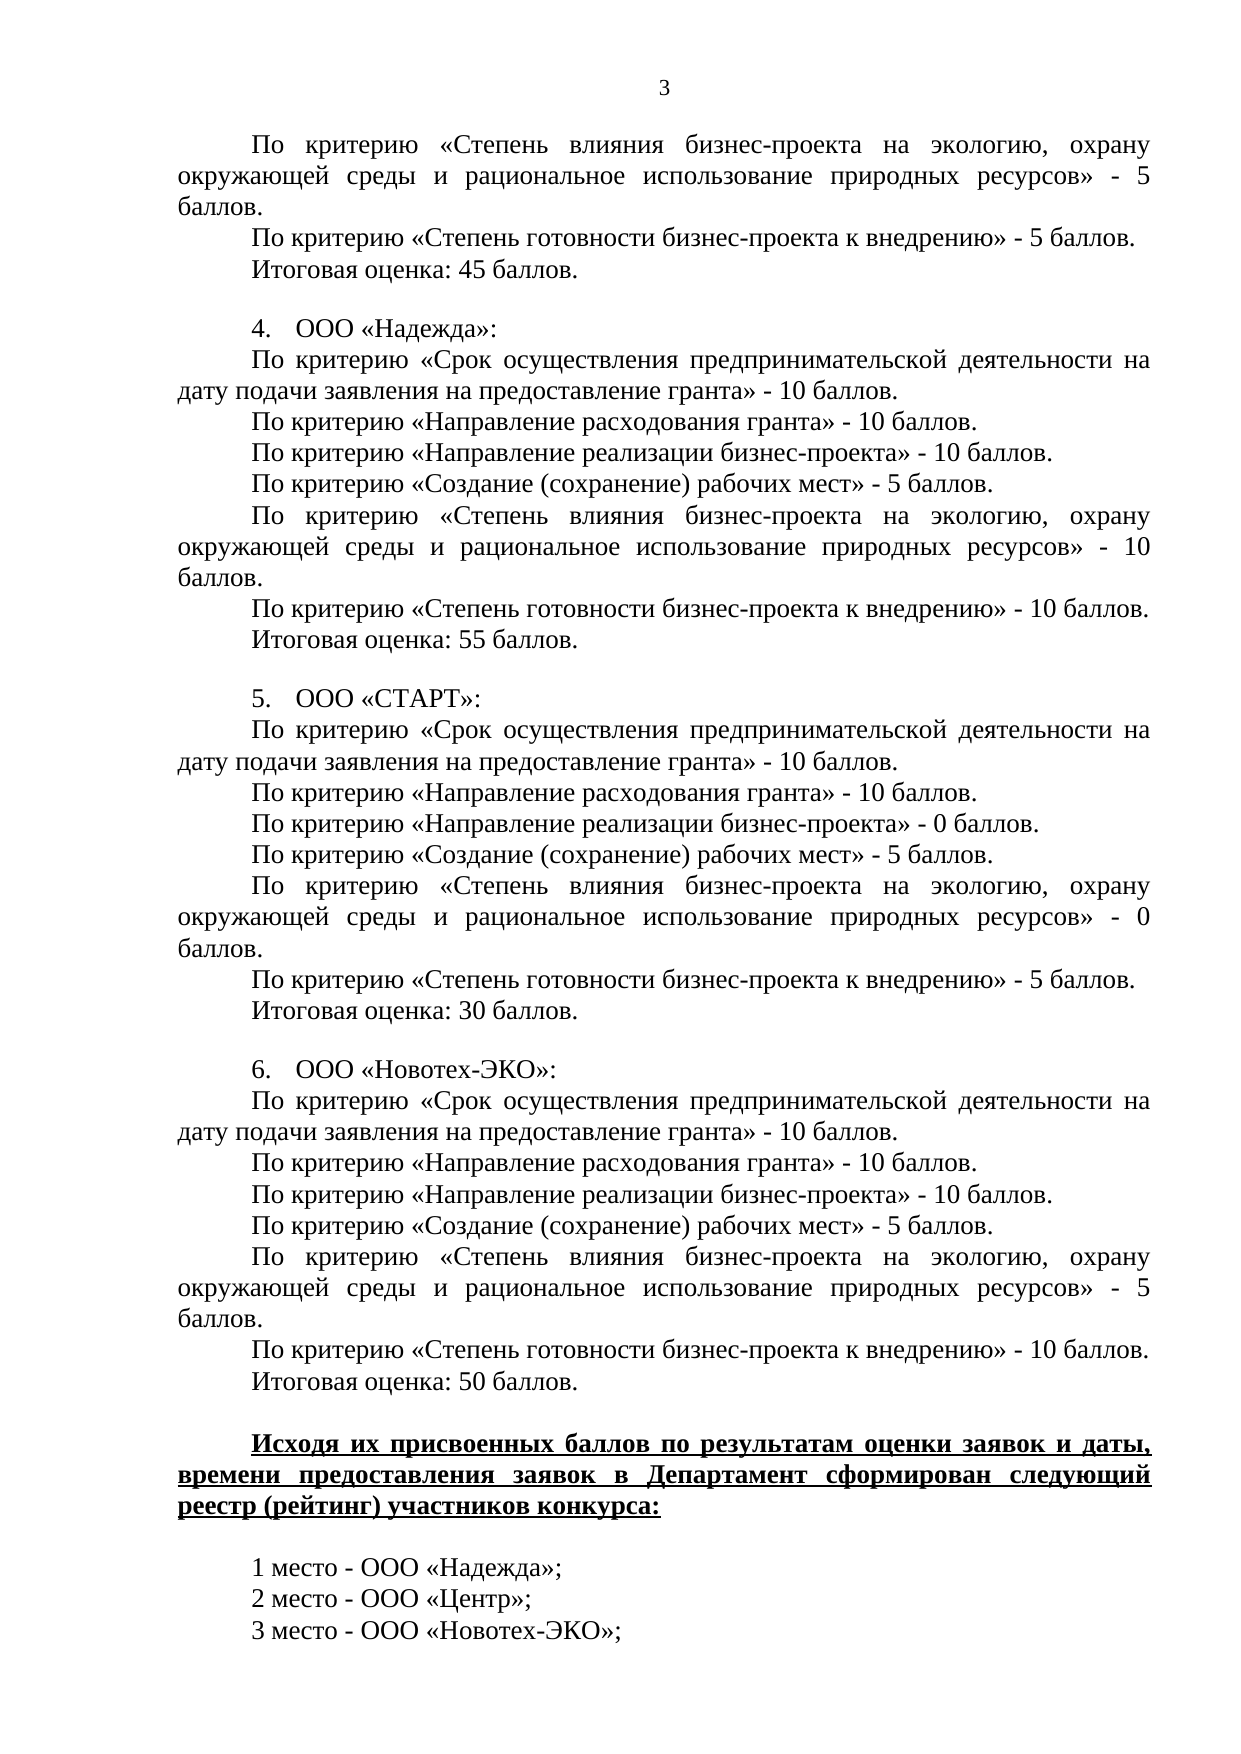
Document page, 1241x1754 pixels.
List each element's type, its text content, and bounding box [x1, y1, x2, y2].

text 3 место - ООО «Новотех-ЭКО»; [177, 1614, 1152, 1645]
text Итоговая оценка: 30 баллов. [177, 994, 1152, 1025]
text По критерию «Степень влияния бизнес-проекта на экологию, охрану окружающей среды и рациональное использование природных ресурсов» - 10 баллов. [177, 499, 1152, 592]
text По критерию «Срок осуществления предпринимательской деятельности на дату подачи заявления на предоставление гранта» - 10 баллов. [177, 343, 1152, 405]
text Итоговая оценка: 55 баллов. [177, 623, 1152, 654]
text По критерию «Степень влияния бизнес-проекта на экологию, охрану окружающей среды и рациональное использование природных ресурсов» - 0 баллов. [177, 869, 1152, 963]
text По критерию «Степень готовности бизнес-проекта к внедрению» - 5 баллов. [177, 222, 1152, 253]
text По критерию «Степень влияния бизнес-проекта на экологию, охрану окружающей среды и рациональное использование природных ресурсов» - 5 баллов. [177, 1240, 1152, 1333]
text По критерию «Срок осуществления предпринимательской деятельности на дату подачи заявления на предоставление гранта» - 10 баллов. [177, 1084, 1152, 1147]
text 1 место - ООО «Надежда»; [177, 1551, 1152, 1583]
text По критерию «Степень готовности бизнес-проекта к внедрению» - 10 баллов. [177, 592, 1152, 623]
text По критерию «Направление реализации бизнес-проекта» - 10 баллов. [177, 436, 1152, 468]
list ООО «СТАРТ»: [251, 682, 1152, 714]
text По критерию «Создание (сохранение) рабочих мест» - 5 баллов. [177, 1209, 1152, 1240]
text По критерию «Степень готовности бизнес-проекта к внедрению» - 10 баллов. [177, 1333, 1152, 1364]
text По критерию «Создание (сохранение) рабочих мест» - 5 баллов. [177, 838, 1152, 869]
text По критерию «Степень влияния бизнес-проекта на экологию, охрану окружающей среды и рациональное использование природных ресурсов» - 5 баллов. [177, 128, 1152, 222]
text По критерию «Срок осуществления предпринимательской деятельности на дату подачи заявления на предоставление гранта» - 10 баллов. [177, 714, 1152, 776]
text По критерию «Направление реализации бизнес-проекта» - 10 баллов. [177, 1178, 1152, 1209]
text Исходя их присвоенных баллов по результатам оценки заявок и даты, времени предоставления заявок в Департамент сформирован следующий реестр (рейтинг) участников конкурса: [177, 1427, 1152, 1485]
text 2 место - ООО «Центр»; [177, 1583, 1152, 1614]
text По критерию «Направление расходования гранта» - 10 баллов. [177, 405, 1152, 436]
text По критерию «Степень готовности бизнес-проекта к внедрению» - 5 баллов. [177, 963, 1152, 994]
text По критерию «Направление расходования гранта» - 10 баллов. [177, 776, 1152, 807]
list ООО «Новотех-ЭКО»: [251, 1053, 1152, 1084]
list ООО «Надежда»: [251, 312, 1152, 343]
text По критерию «Создание (сохранение) рабочих мест» - 5 баллов. [177, 468, 1152, 499]
text Исходя их присвоенных баллов по результатам оценки заявок и даты, времени предоставления заявок в Департамент сформирован следующий реестр (рейтинг) участников конкурса: [177, 1486, 1152, 1520]
text Итоговая оценка: 50 баллов. [177, 1364, 1152, 1396]
text По критерию «Направление расходования гранта» - 10 баллов. [177, 1147, 1152, 1178]
text Итоговая оценка: 45 баллов. [177, 253, 1152, 284]
text По критерию «Направление реализации бизнес-проекта» - 0 баллов. [177, 807, 1152, 838]
